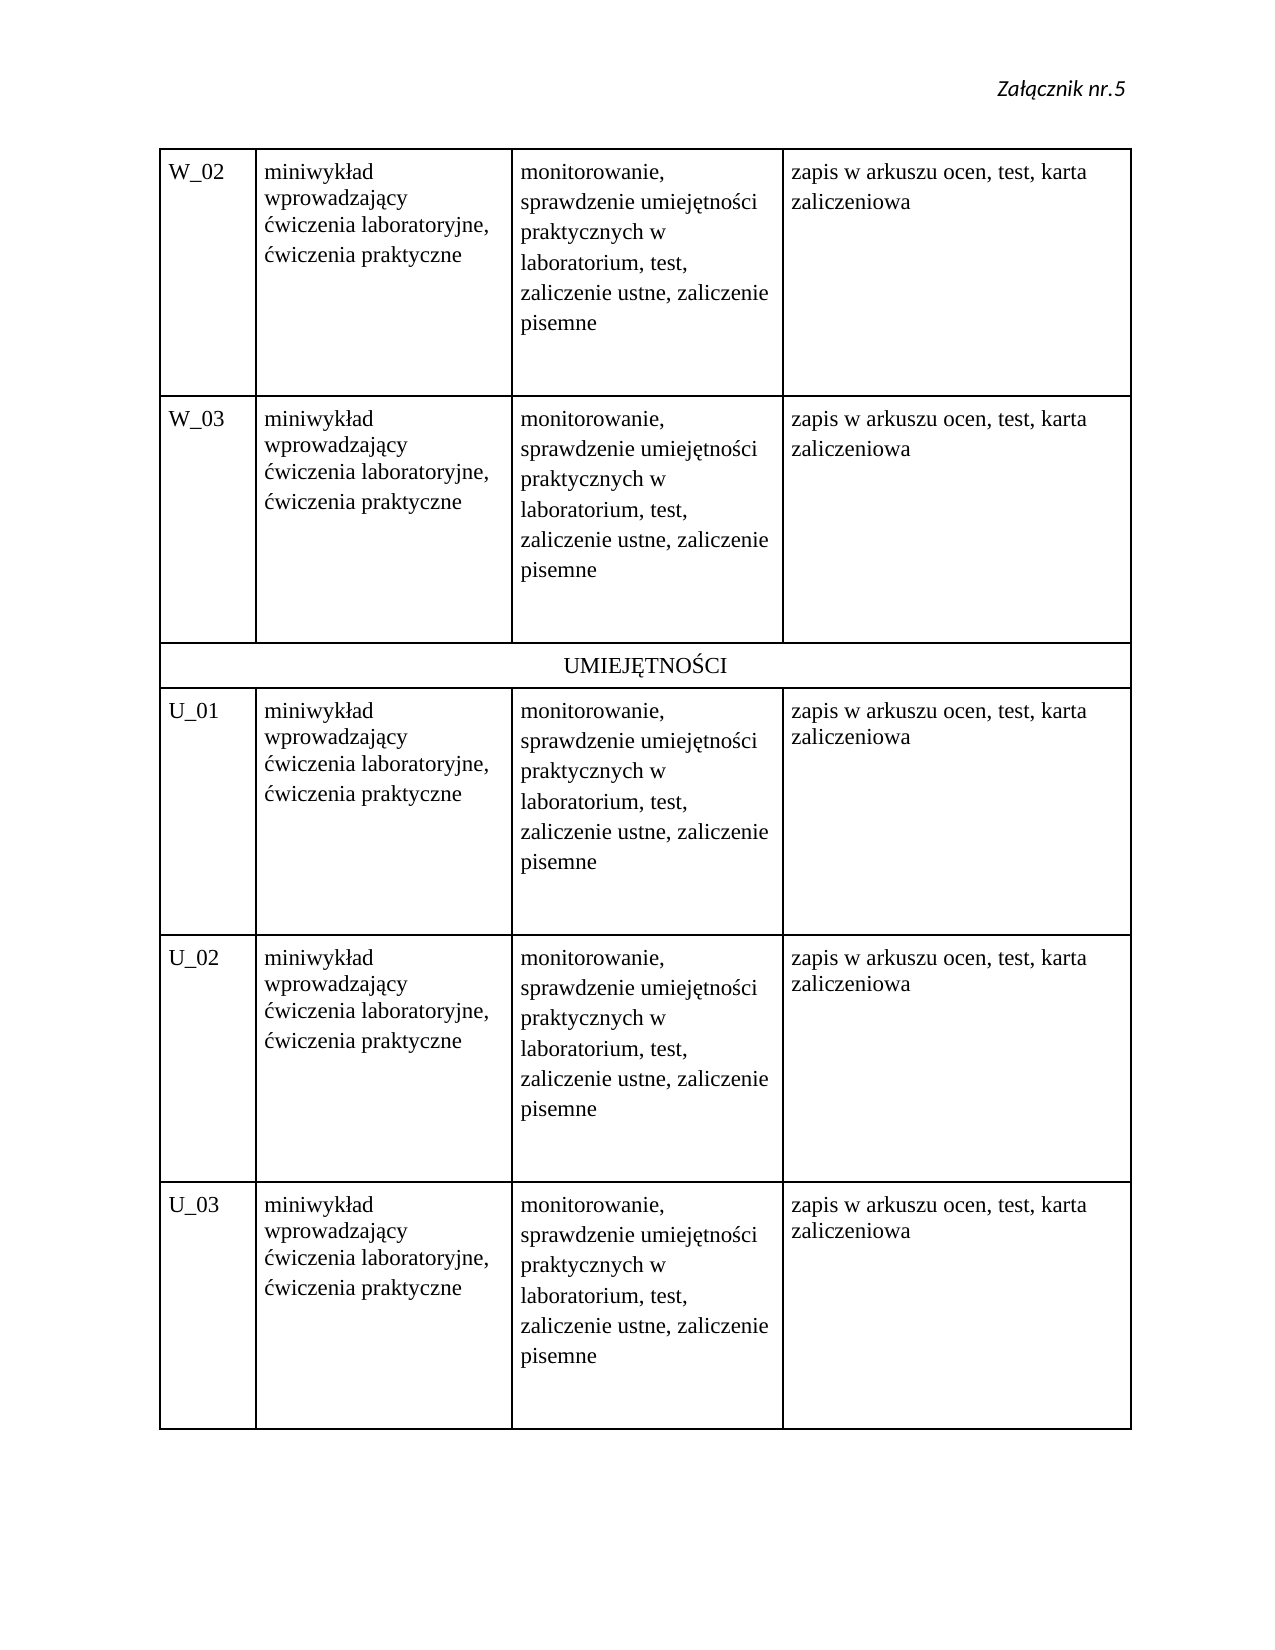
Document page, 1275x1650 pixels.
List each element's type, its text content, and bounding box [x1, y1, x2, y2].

table_cell U_03 [161, 1183, 255, 1428]
table_cell U_02 [161, 936, 255, 1181]
table_cell miniwykład wprowadzający ćwiczenia laboratoryjne, ćwiczenia praktyczne [257, 397, 511, 642]
table_cell miniwykład wprowadzający ćwiczenia laboratoryjne, ćwiczenia praktyczne [257, 689, 511, 934]
table_cell U_01 [161, 689, 255, 934]
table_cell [257, 1183, 511, 1428]
table_cell W_03 [161, 397, 255, 642]
table_cell miniwykład wprowadzający ćwiczenia laboratoryjne, ćwiczenia praktyczne [257, 936, 511, 1181]
table_cell zapis w arkuszu ocen, test, karta zaliczeniowa [784, 936, 1130, 1181]
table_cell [513, 150, 782, 394]
table_cell zapis w arkuszu ocen, test, karta zaliczeniowa [784, 397, 1130, 642]
table_cell UMIEJĘTNOŚCI [161, 644, 1130, 687]
table_cell monitorowanie, sprawdzenie umiejętności praktycznych w laboratorium, test, zaliczenie ustne, zaliczenie pisemne [513, 936, 782, 1181]
table_cell W_02 [161, 150, 255, 394]
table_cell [257, 150, 511, 394]
table_cell monitorowanie, sprawdzenie umiejętności praktycznych w laboratorium, test, zaliczenie ustne, zaliczenie pisemne [513, 397, 782, 642]
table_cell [784, 1183, 1130, 1428]
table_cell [513, 1183, 782, 1428]
table_cell zapis w arkuszu ocen, test, karta zaliczeniowa [784, 689, 1130, 934]
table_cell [784, 150, 1130, 394]
table_cell monitorowanie, sprawdzenie umiejętności praktycznych w laboratorium, test, zaliczenie ustne, zaliczenie pisemne [513, 689, 782, 934]
